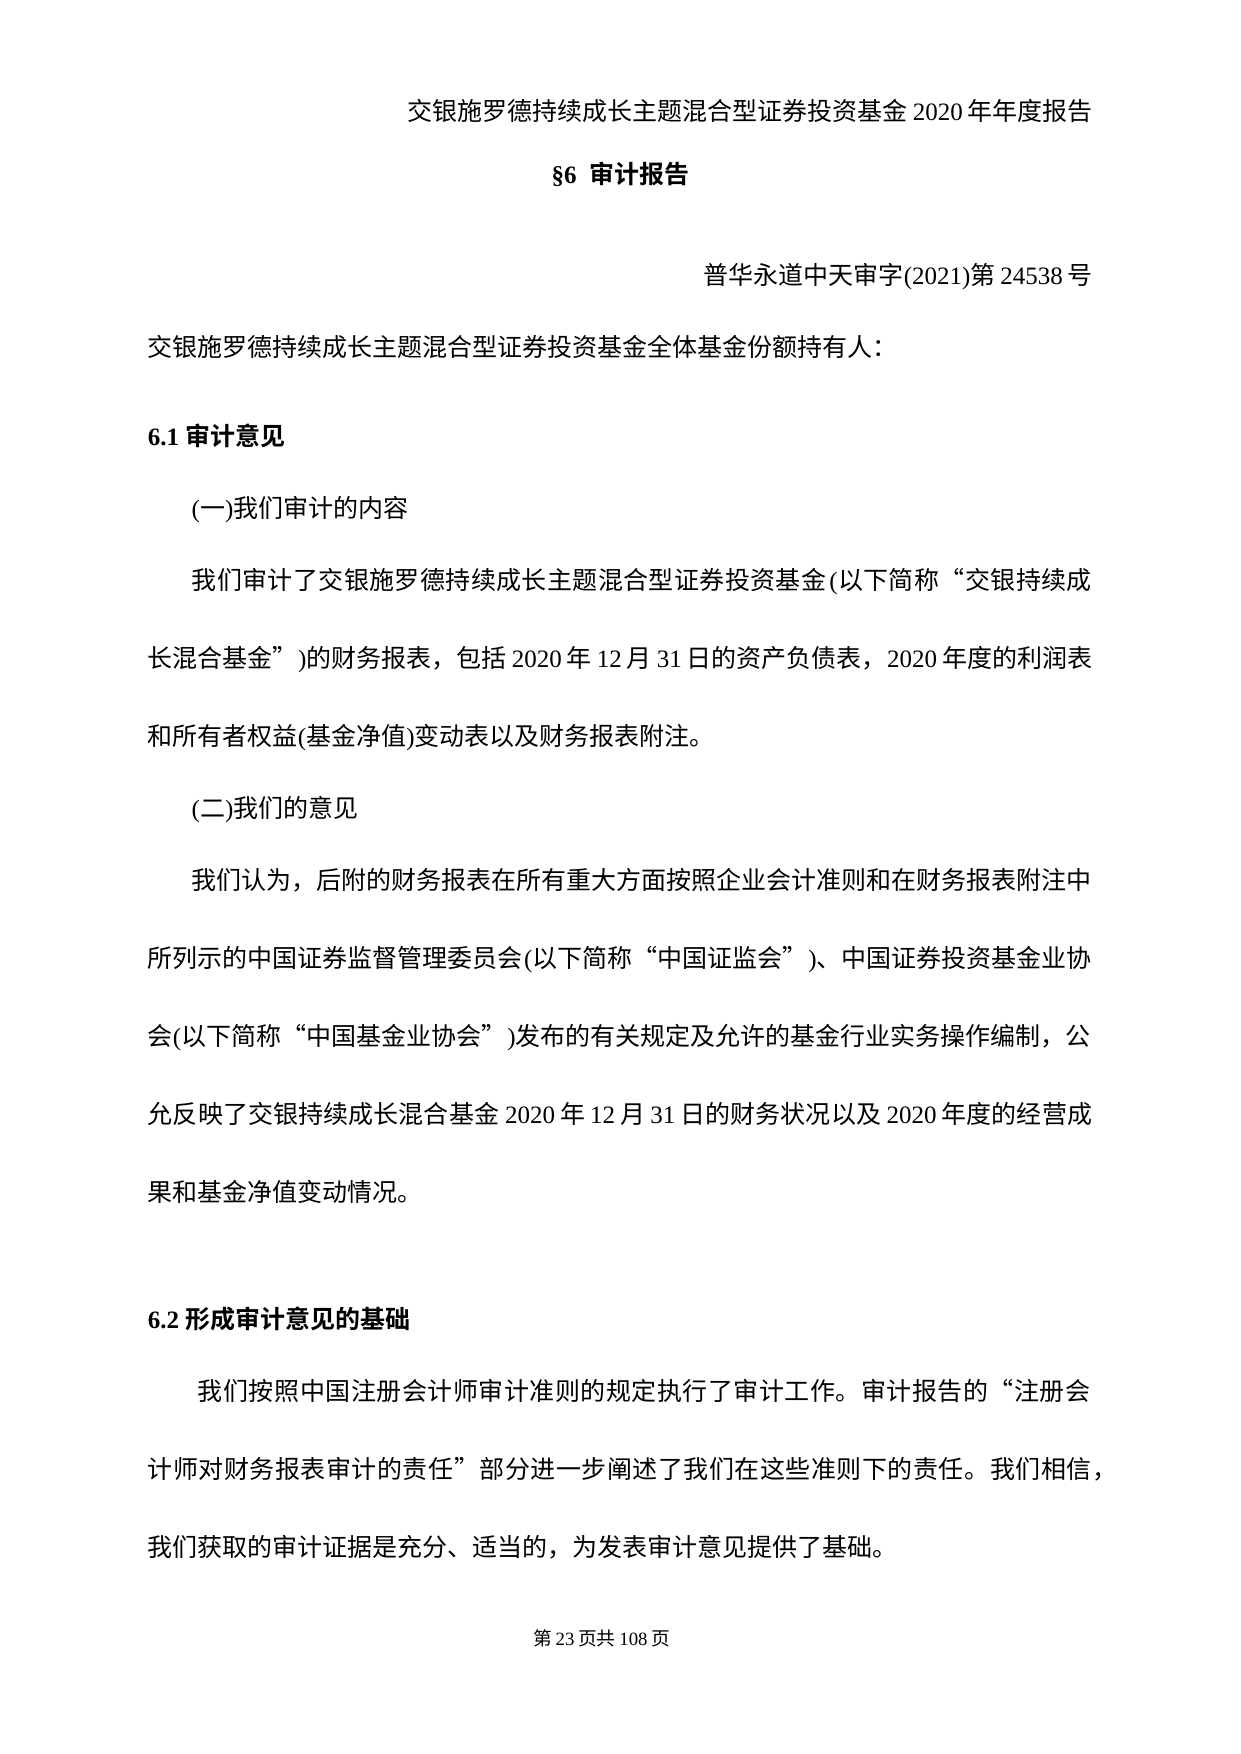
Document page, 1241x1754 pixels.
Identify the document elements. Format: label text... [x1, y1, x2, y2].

text 交银施罗德持续成长主题混合型证券投资基金全体基金份额持有人： [148, 313, 1092, 378]
subtitle 6.1 审计意见 [148, 402, 1092, 467]
subtitle 6.2 形成审计意见的基础 [148, 1285, 1092, 1350]
text 我们认为，后附的财务报表在所有重大方面按照企业会计准则和在财务报表附注中所列示的中国证券监督管理委员会(以下简称“中国证监会”)、中国证券投资基金业协会(以下简称“中国基金业协会”)发布的有关规定及允许的基金行业实务操作编制，公允反映了交银持续成长混合基金2020年12月31日的财务状况以及2020年度的经营成果和基金净值变动情况。 [148, 846, 1092, 1223]
text 普华永道中天审字(2021)第24538号 [148, 241, 1092, 306]
text 我们审计了交银施罗德持续成长主题混合型证券投资基金(以下简称“交银持续成长混合基金”)的财务报表，包括2020年12月31日的资产负债表，2020年度的利润表和所有者权益(基金净值)变动表以及财务报表附注。 [148, 546, 1092, 767]
text (一)我们审计的内容 [148, 474, 1092, 539]
text (二)我们的意见 [148, 774, 1092, 839]
subtitle §6 审计报告 [148, 154, 1092, 191]
text 我们按照中国注册会计师审计准则的规定执行了审计工作。审计报告的“注册会计师对财务报表审计的责任”部分进一步阐述了我们在这些准则下的责任。我们相信，我们获取的审计证据是充分、适当的，为发表审计意见提供了基础。 [148, 1357, 1092, 1578]
